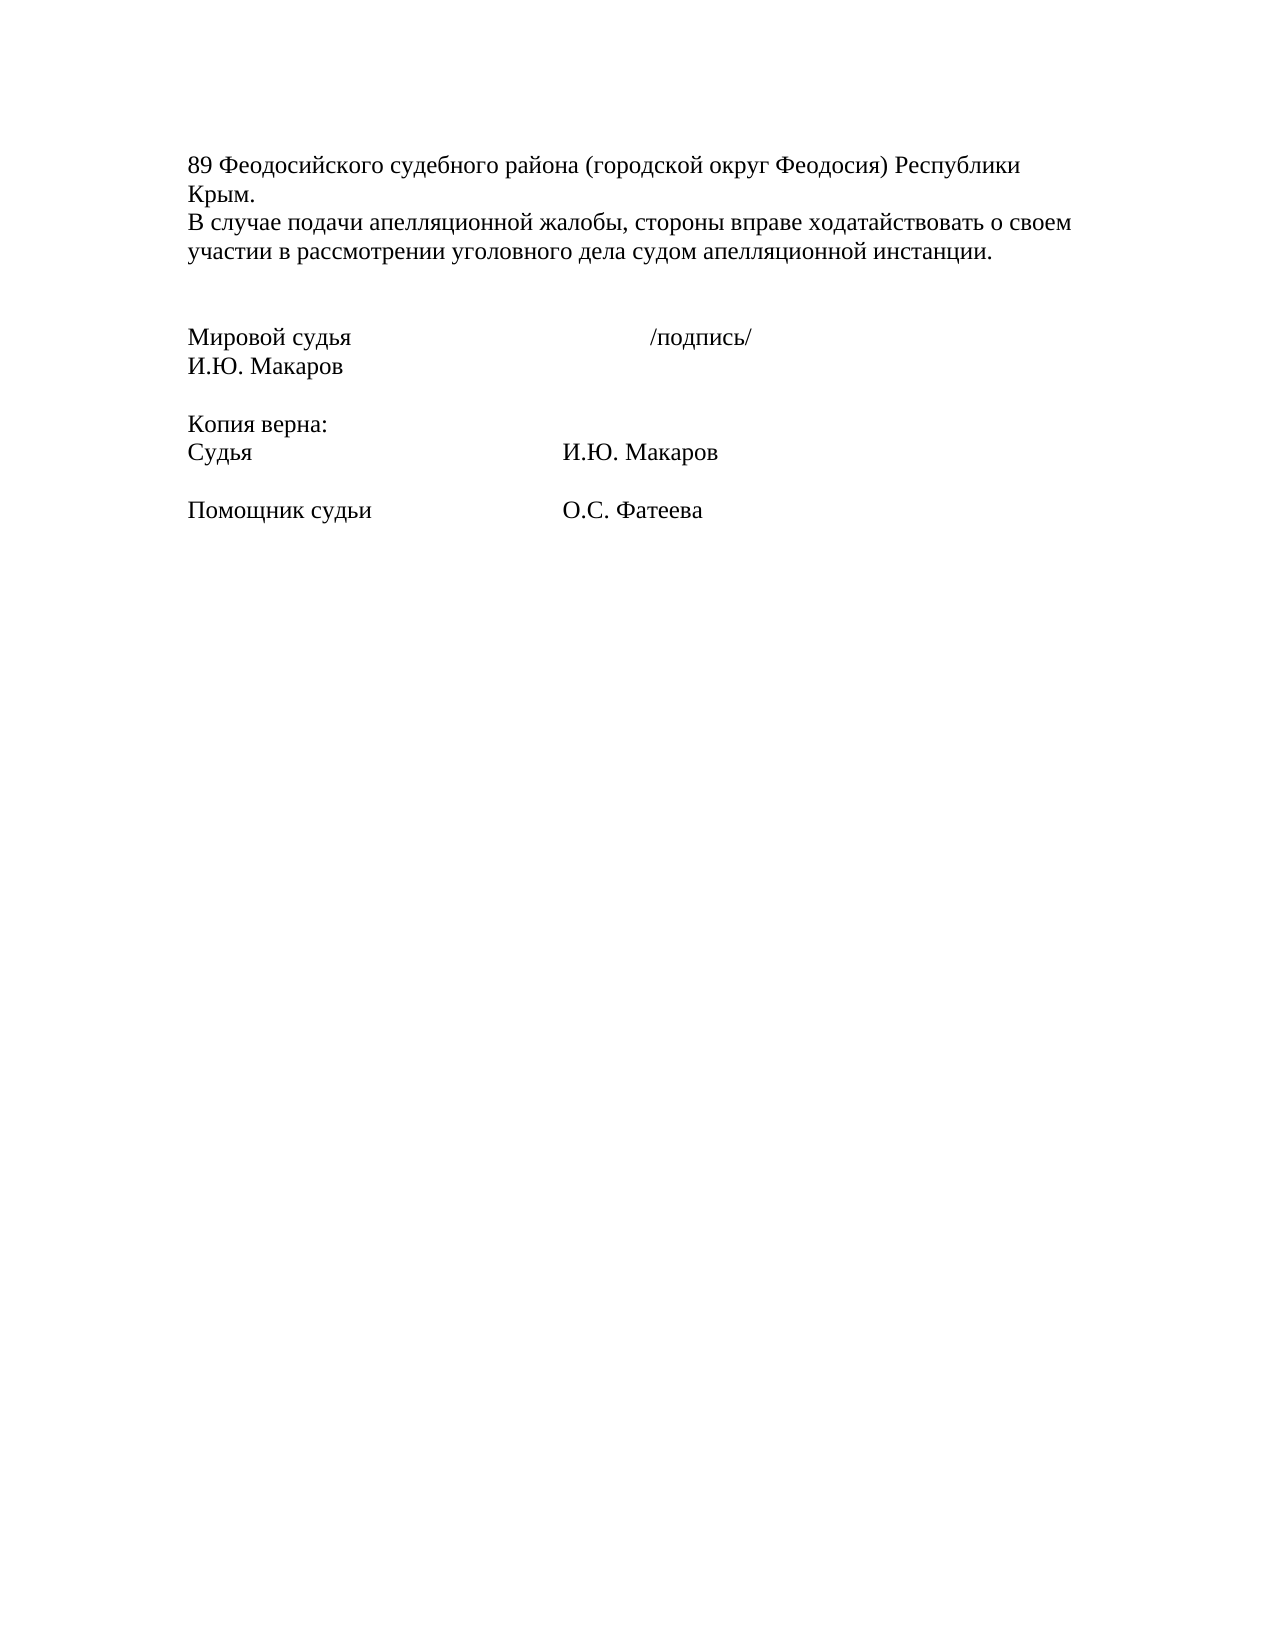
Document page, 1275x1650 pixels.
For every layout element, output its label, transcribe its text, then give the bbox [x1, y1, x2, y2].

text Судья И.Ю. Макаров [187, 437, 1087, 466]
text Копия верна: [187, 409, 1087, 437]
text Мировой судья /подпись/ И.Ю. Макаров [187, 322, 1087, 380]
text Помощник судьи О.С. Фатеева [187, 495, 1087, 524]
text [187, 150, 1087, 207]
text В случае подачи апелляционной жалобы, стороны вправе ходатайствовать о своем участии в рассмотрении уголовного дела судом апелляционной инстанции. [187, 207, 1087, 265]
